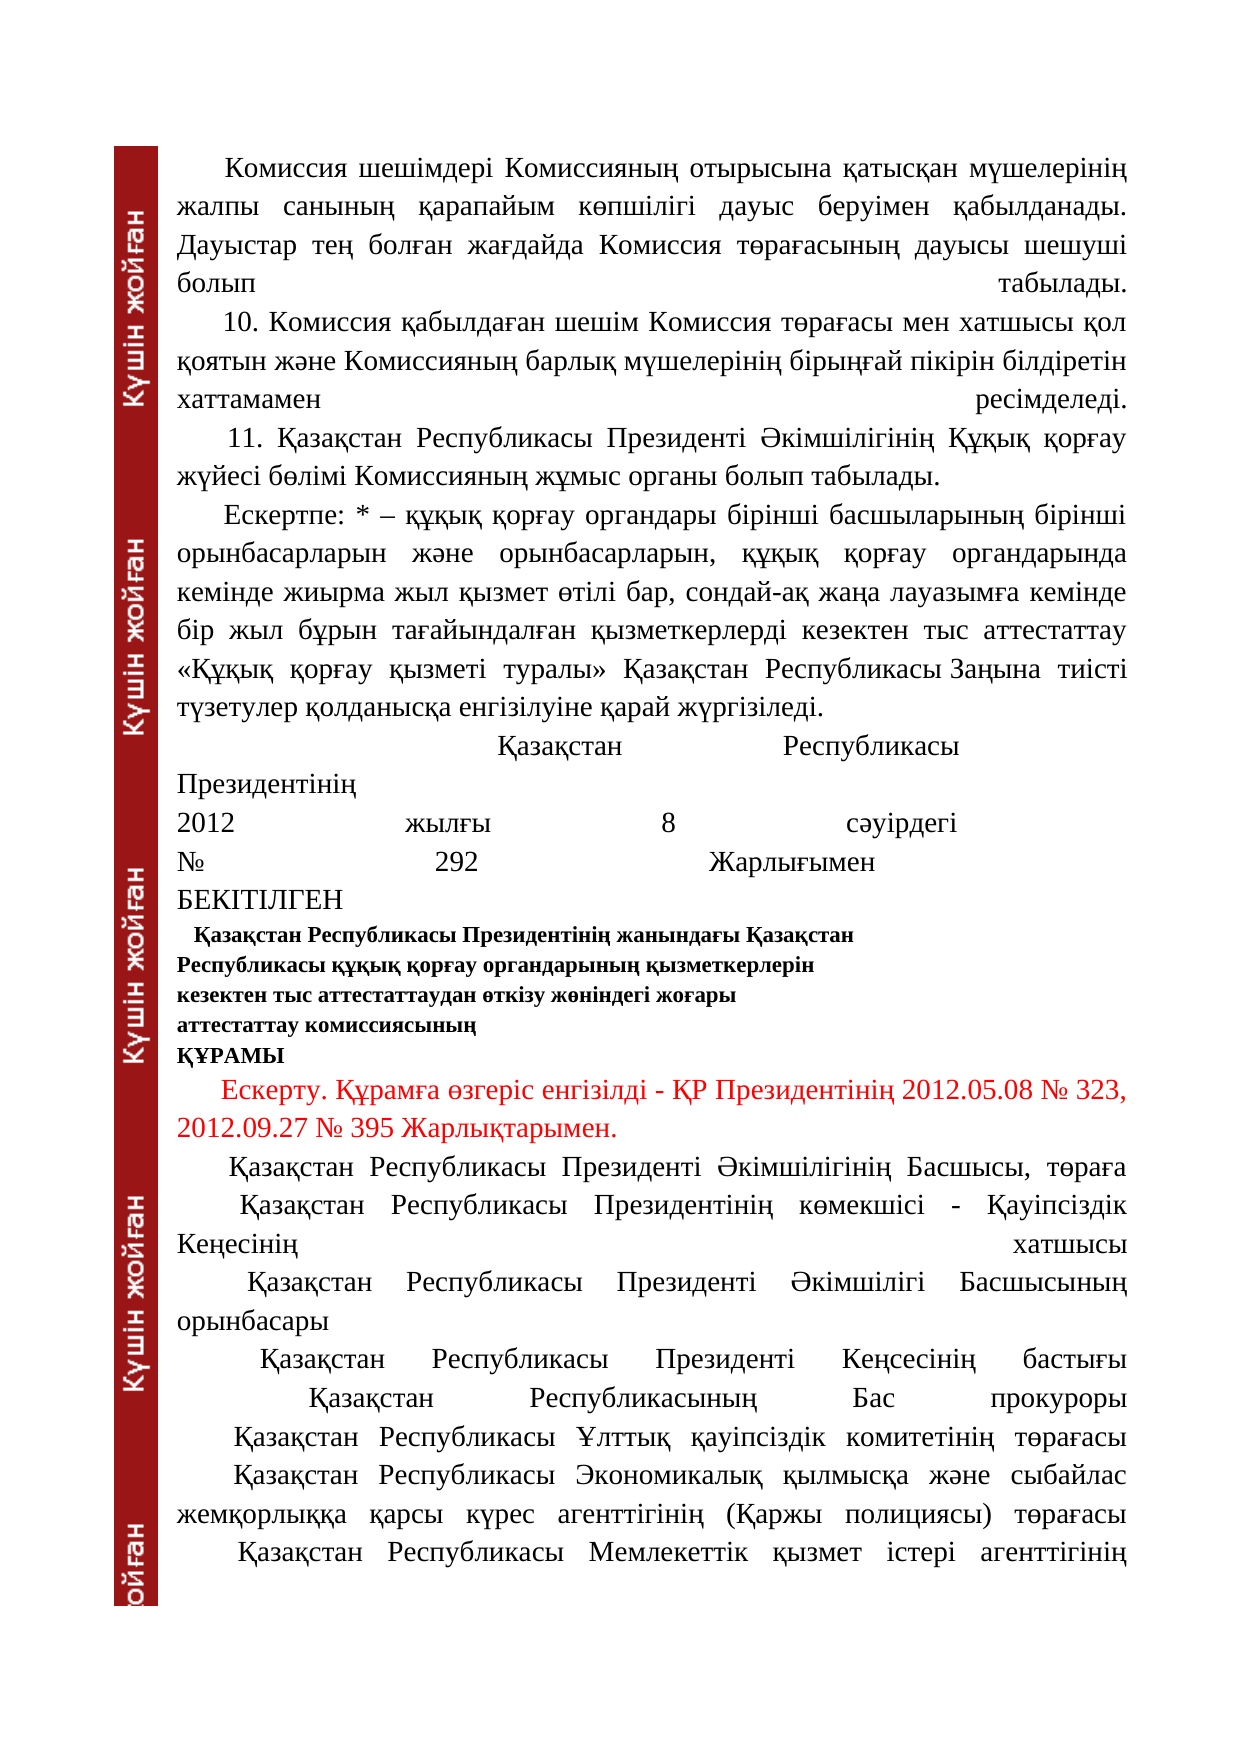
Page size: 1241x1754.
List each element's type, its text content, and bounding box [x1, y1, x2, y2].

picture [114, 492, 158, 497]
picture [114, 1144, 158, 1149]
picture [114, 1568, 158, 1606]
picture [114, 1068, 158, 1072]
text Ескерту. Құрамға өзгеріс енгізілді - ҚР Президентінің 2012.05.08 № 323, 2012.09.27 № 395 Жарлықтарымен. [112, 1072, 1128, 1144]
picture [114, 723, 158, 728]
text Қазақстан Республикасы Президентінің жанындағы Қазақстан Республикасы құқық қорғау органдарының қызметкерлерін кезектен тыс аттестаттаудан өткізу жөніндегі жоғары аттестаттау комиссиясының ҚҰРАМЫ [112, 921, 1128, 1068]
picture [114, 916, 158, 921]
picture [114, 146, 158, 150]
text Қазақстан Республикасы Президентінің 2012 жылғы 8 сәуірдегі № 292 Жарлығымен БЕКІТІЛГЕН [112, 728, 1128, 916]
text Ескертпе: * – құқық қорғау органдары бірінші басшыларының бірінші орынбасарларын және орынбасарларын, құқық қорғау органдарында кемінде жиырма жыл қызмет өтілі бар, сондай-ақ жаңа лауазымға кемінде бір жыл бұрын тағайындалған қызметкерлерді кезектен тыс аттестаттау «Құқық қорғау қызметі туралы» Қазақстан Республикасы Заңына тиісті түзетулер қолданысқа енгізілуіне қарай жүргізіледі. [112, 497, 1128, 723]
